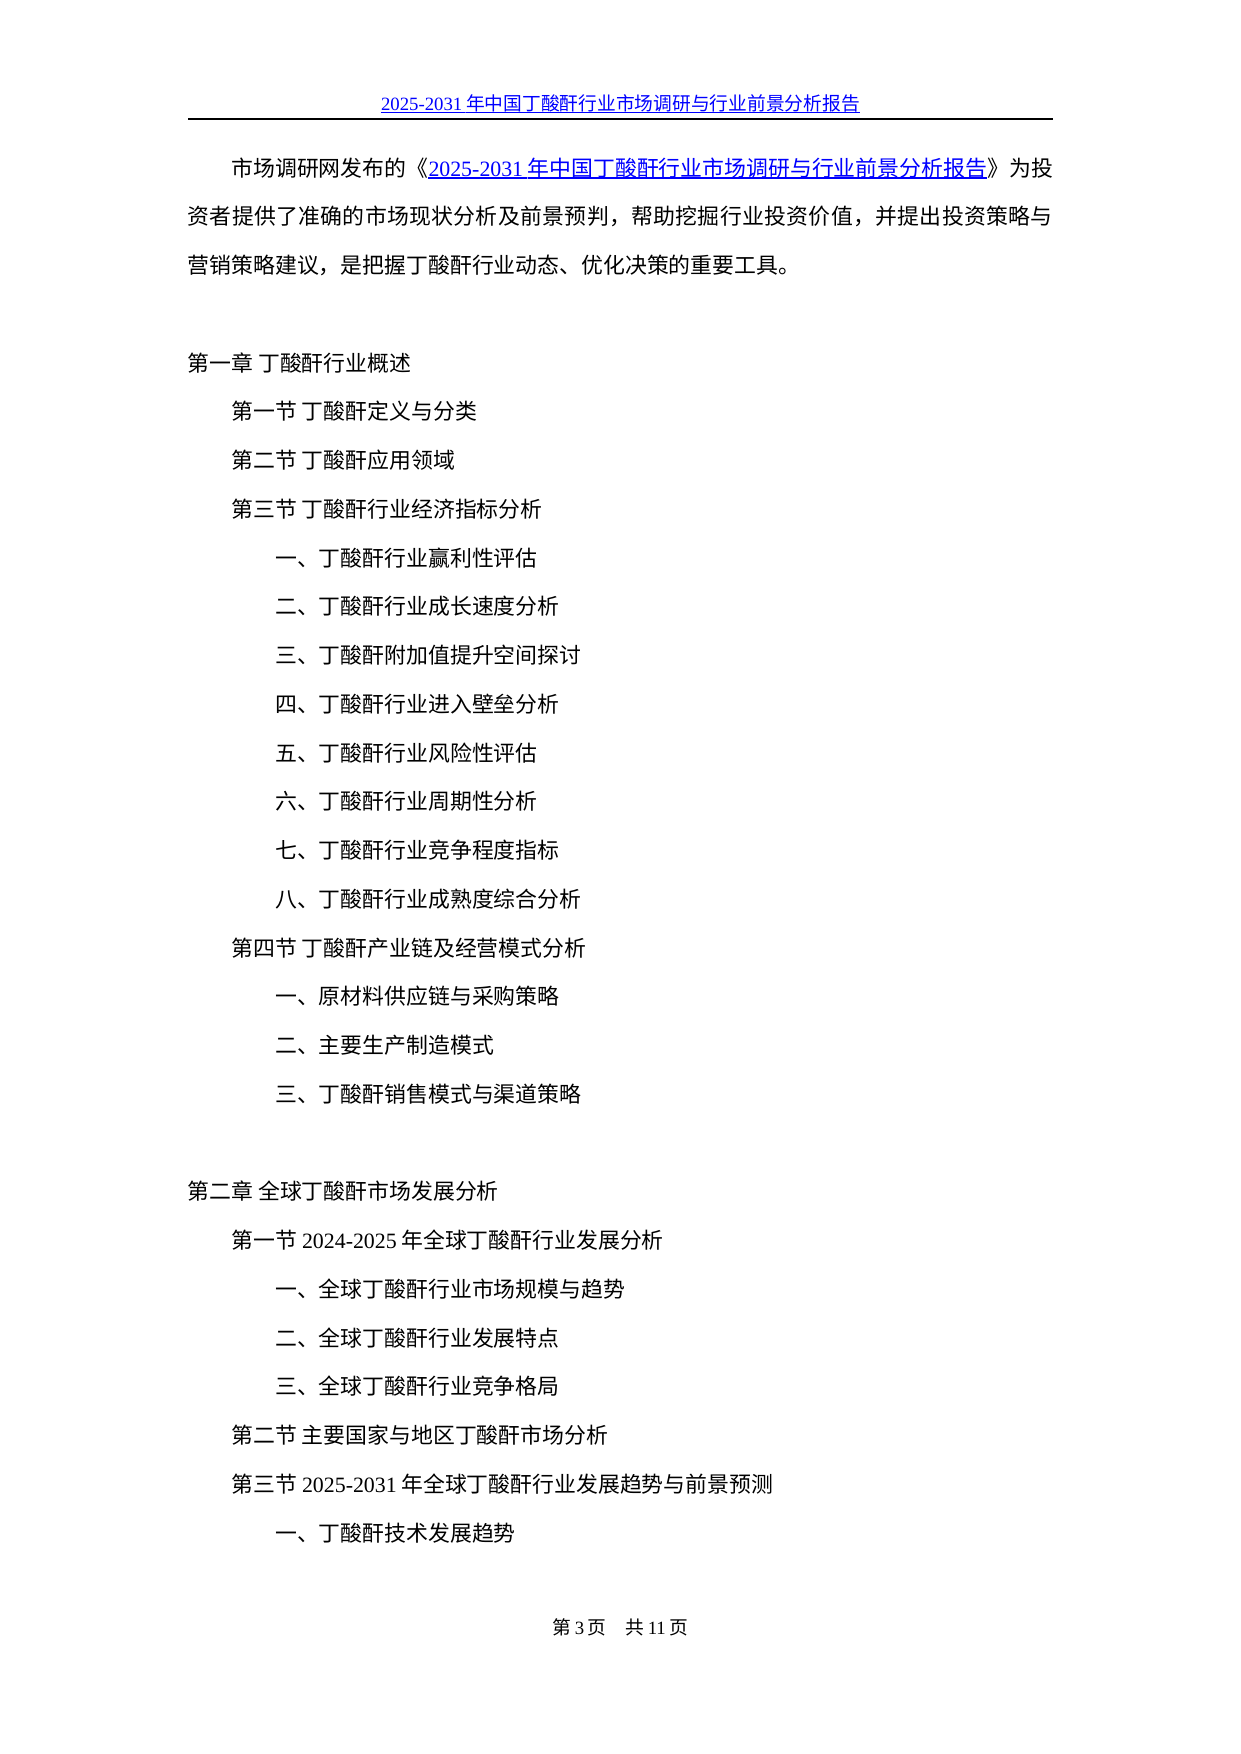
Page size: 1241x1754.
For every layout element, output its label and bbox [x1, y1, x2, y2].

text [187, 150, 1053, 1548]
